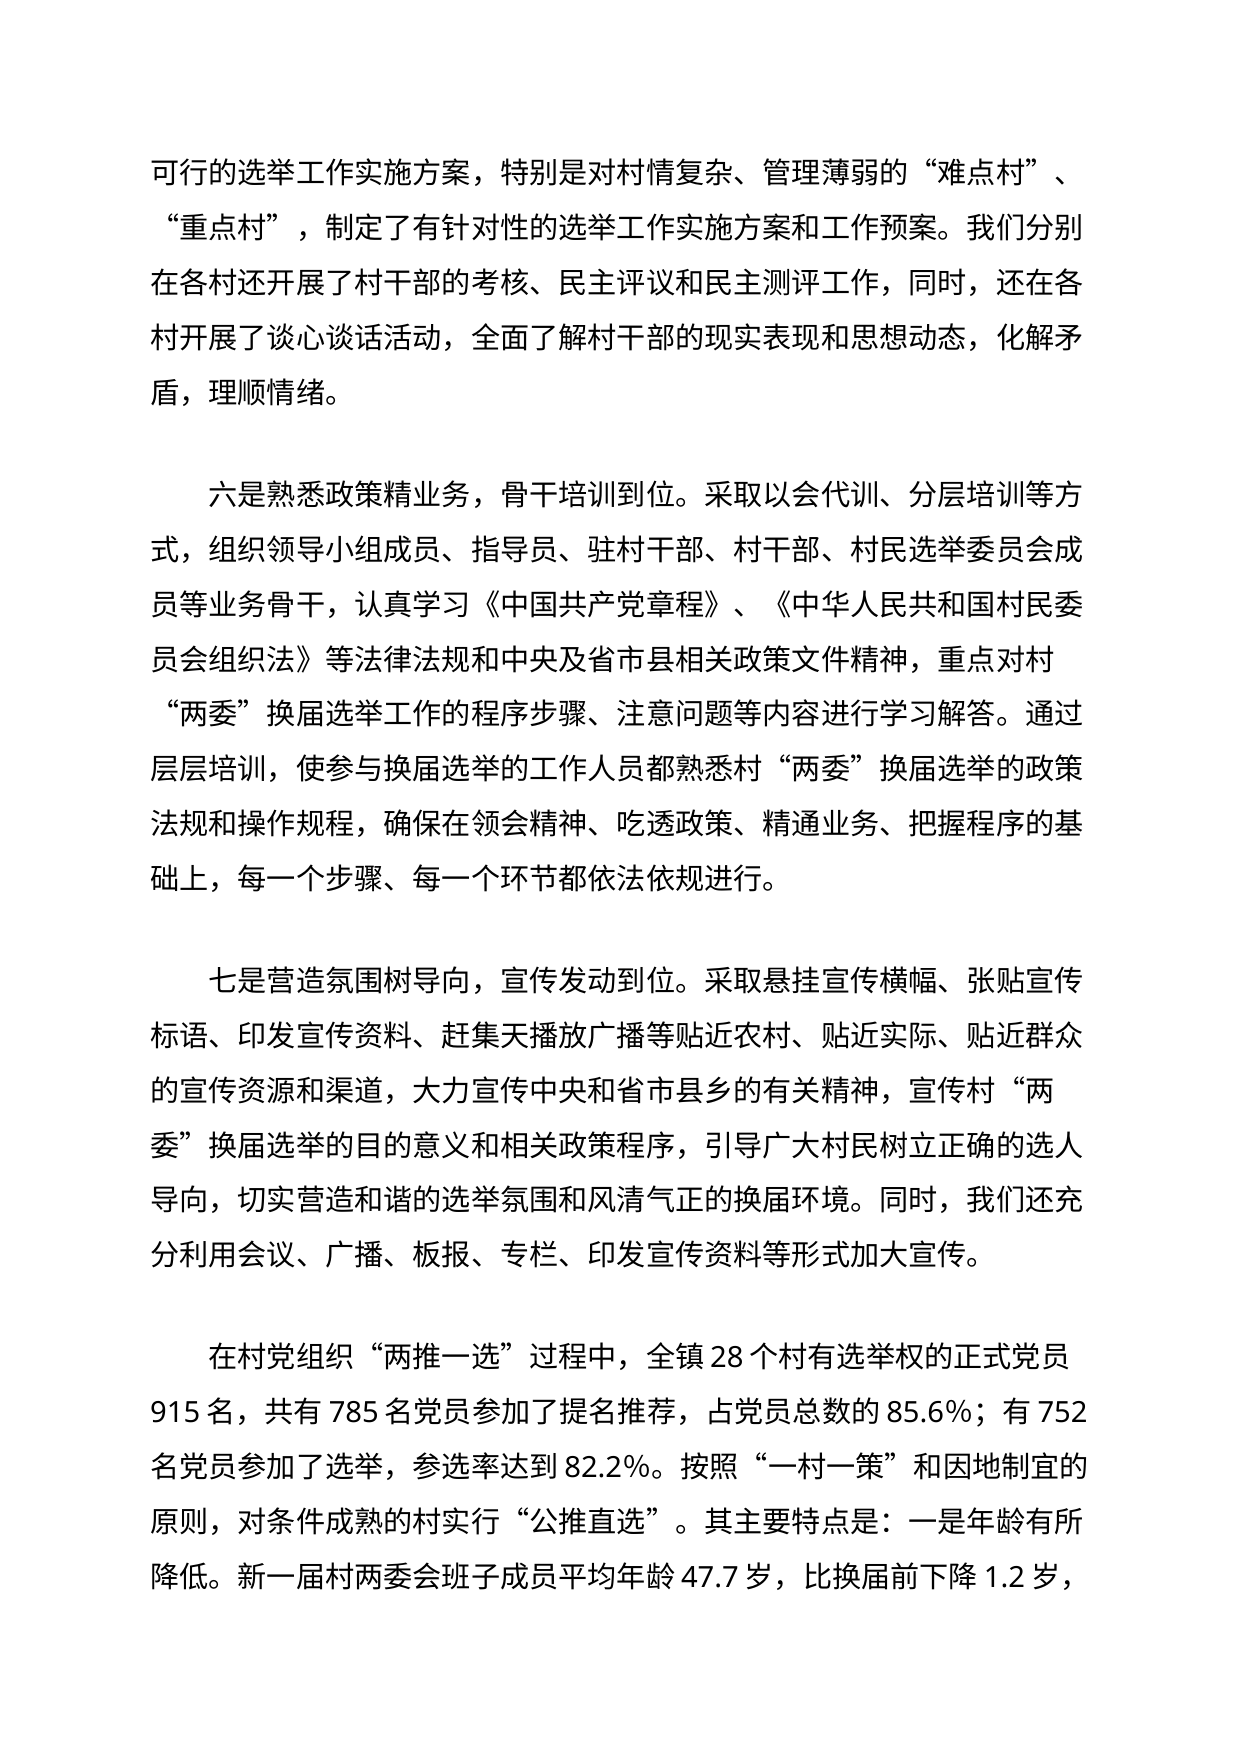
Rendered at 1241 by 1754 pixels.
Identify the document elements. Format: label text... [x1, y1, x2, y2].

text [150, 1334, 1090, 1596]
text 六是熟悉政策精业务，骨干培训到位。采取以会代训、分层培训等方式，组织领导小组成员、指导员、驻村干部、村干部、村民选举委员会成员等业务骨干，认真学习《中国共产党章程》、《中华人民共和国村民委员会组织法》等法律法规和中央及省市县相关政策文件精神，重点对村“两委”换届选举工作的程序步骤、注意问题等内容进行学习解答。通过层层培训，使参与换届选举的工作人员都熟悉村“两委”换届选举的政策法规和操作规程，确保在领会精神、吃透政策、精通业务、把握程序的基础上，每一个步骤、每一个环节都依法依规进行。 [150, 471, 1090, 898]
text 七是营造氛围树导向，宣传发动到位。采取悬挂宣传横幅、张贴宣传标语、印发宣传资料、赶集天播放广播等贴近农村、贴近实际、贴近群众的宣传资源和渠道，大力宣传中央和省市县乡的有关精神，宣传村“两委”换届选举的目的意义和相关政策程序，引导广大村民树立正确的选人导向，切实营造和谐的选举氛围和风清气正的换届环境。同时，我们还充分利用会议、广播、板报、专栏、印发宣传资料等形式加大宣传。 [150, 957, 1090, 1274]
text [150, 150, 1090, 412]
